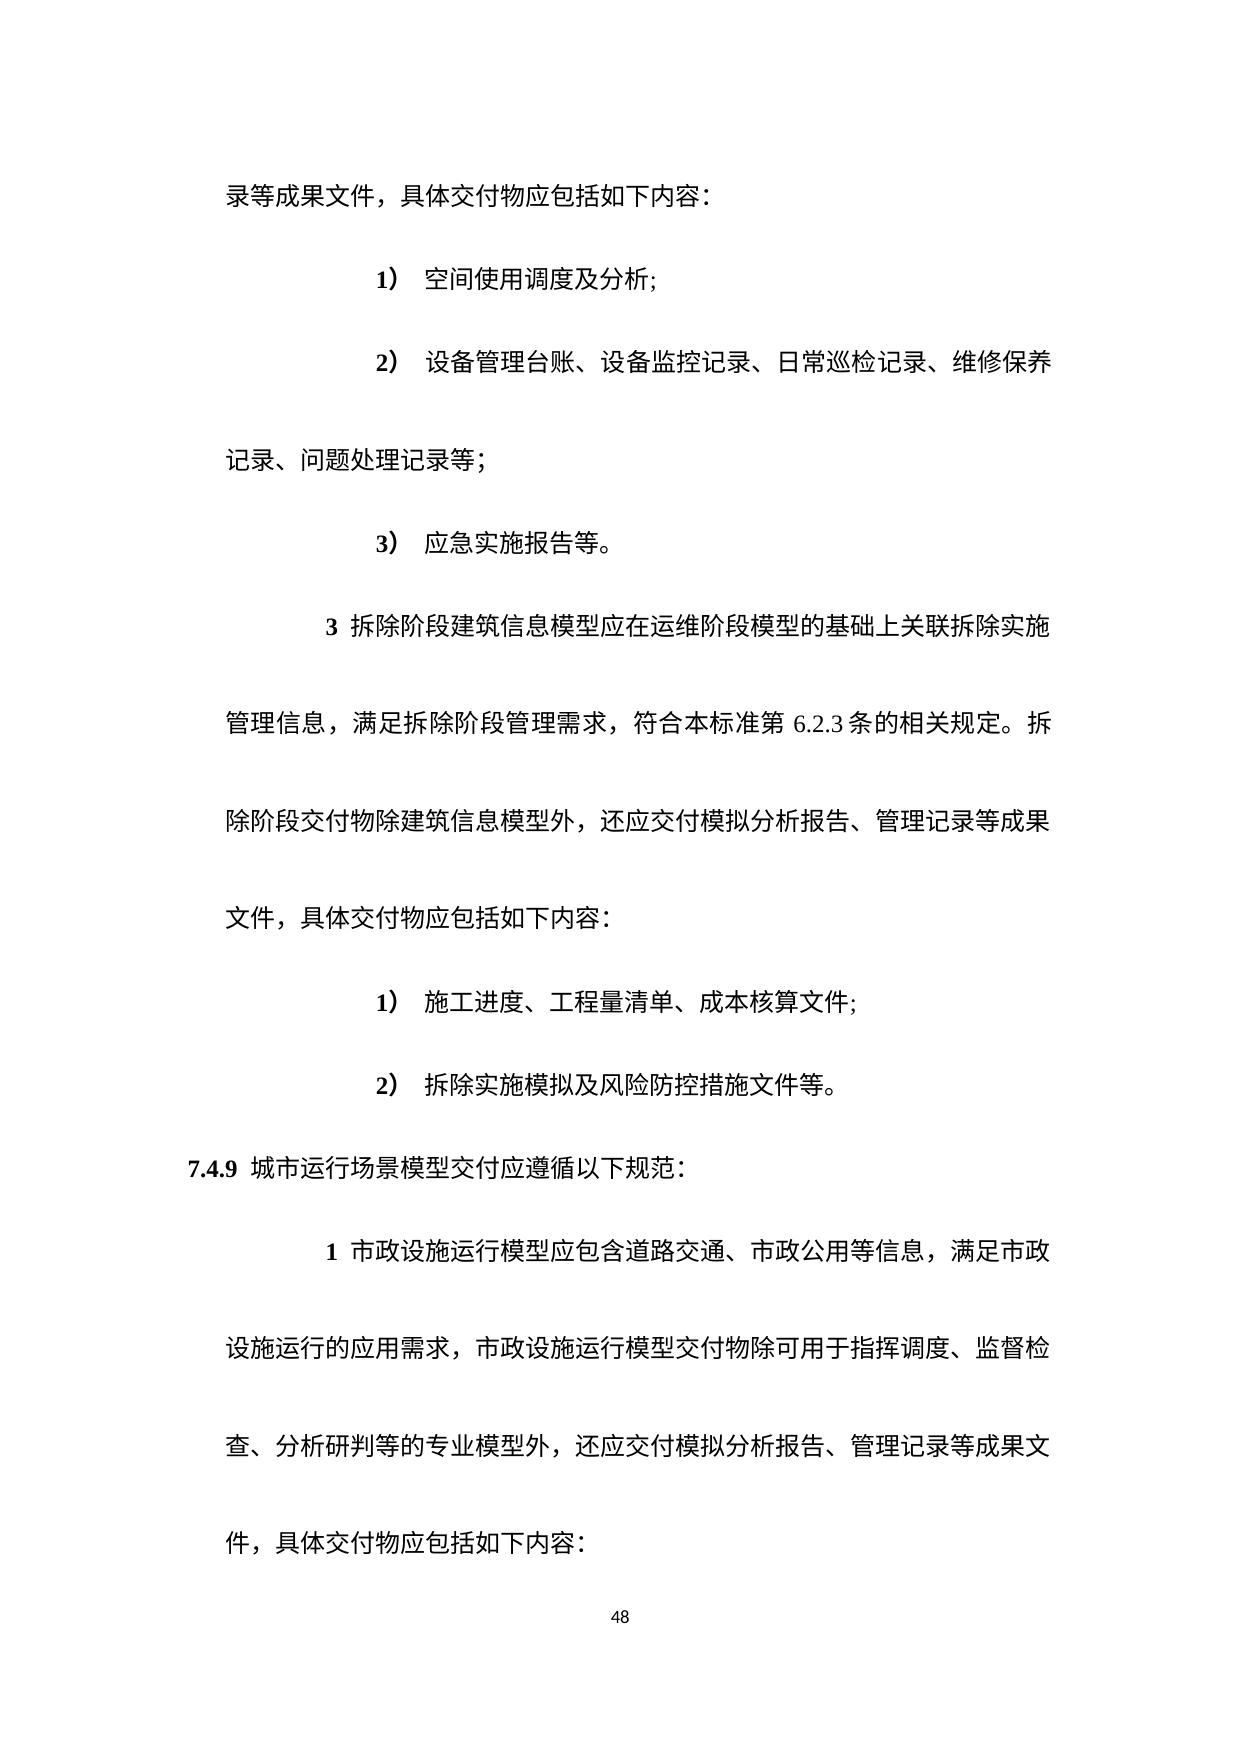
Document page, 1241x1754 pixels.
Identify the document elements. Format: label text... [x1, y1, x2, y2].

text 7.4.9 城市运行场景模型交付应遵循以下规范： [187, 1134, 1053, 1199]
text 1） 空间使用调度及分析; [225, 245, 1053, 310]
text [225, 162, 1053, 227]
text 2） 设备管理台账、设备监控记录、日常巡检记录、维修保养记录、问题处理记录等； [225, 328, 1053, 491]
text 1） 施工进度、工程量清单、成本核算文件; [225, 968, 1053, 1033]
text 3 拆除阶段建筑信息模型应在运维阶段模型的基础上关联拆除实施管理信息，满足拆除阶段管理需求，符合本标准第6.2.3条的相关规定。拆除阶段交付物除建筑信息模型外，还应交付模拟分析报告、管理记录等成果文件，具体交付物应包括如下内容： [225, 592, 1053, 949]
text 2） 拆除实施模拟及风险防控措施文件等。 [225, 1051, 1053, 1116]
text 1 市政设施运行模型应包含道路交通、市政公用等信息，满足市政设施运行的应用需求，市政设施运行模型交付物除可用于指挥调度、监督检查、分析研判等的专业模型外，还应交付模拟分析报告、管理记录等成果文件，具体交付物应包括如下内容： [225, 1217, 1053, 1574]
text 3） 应急实施报告等。 [225, 509, 1053, 574]
